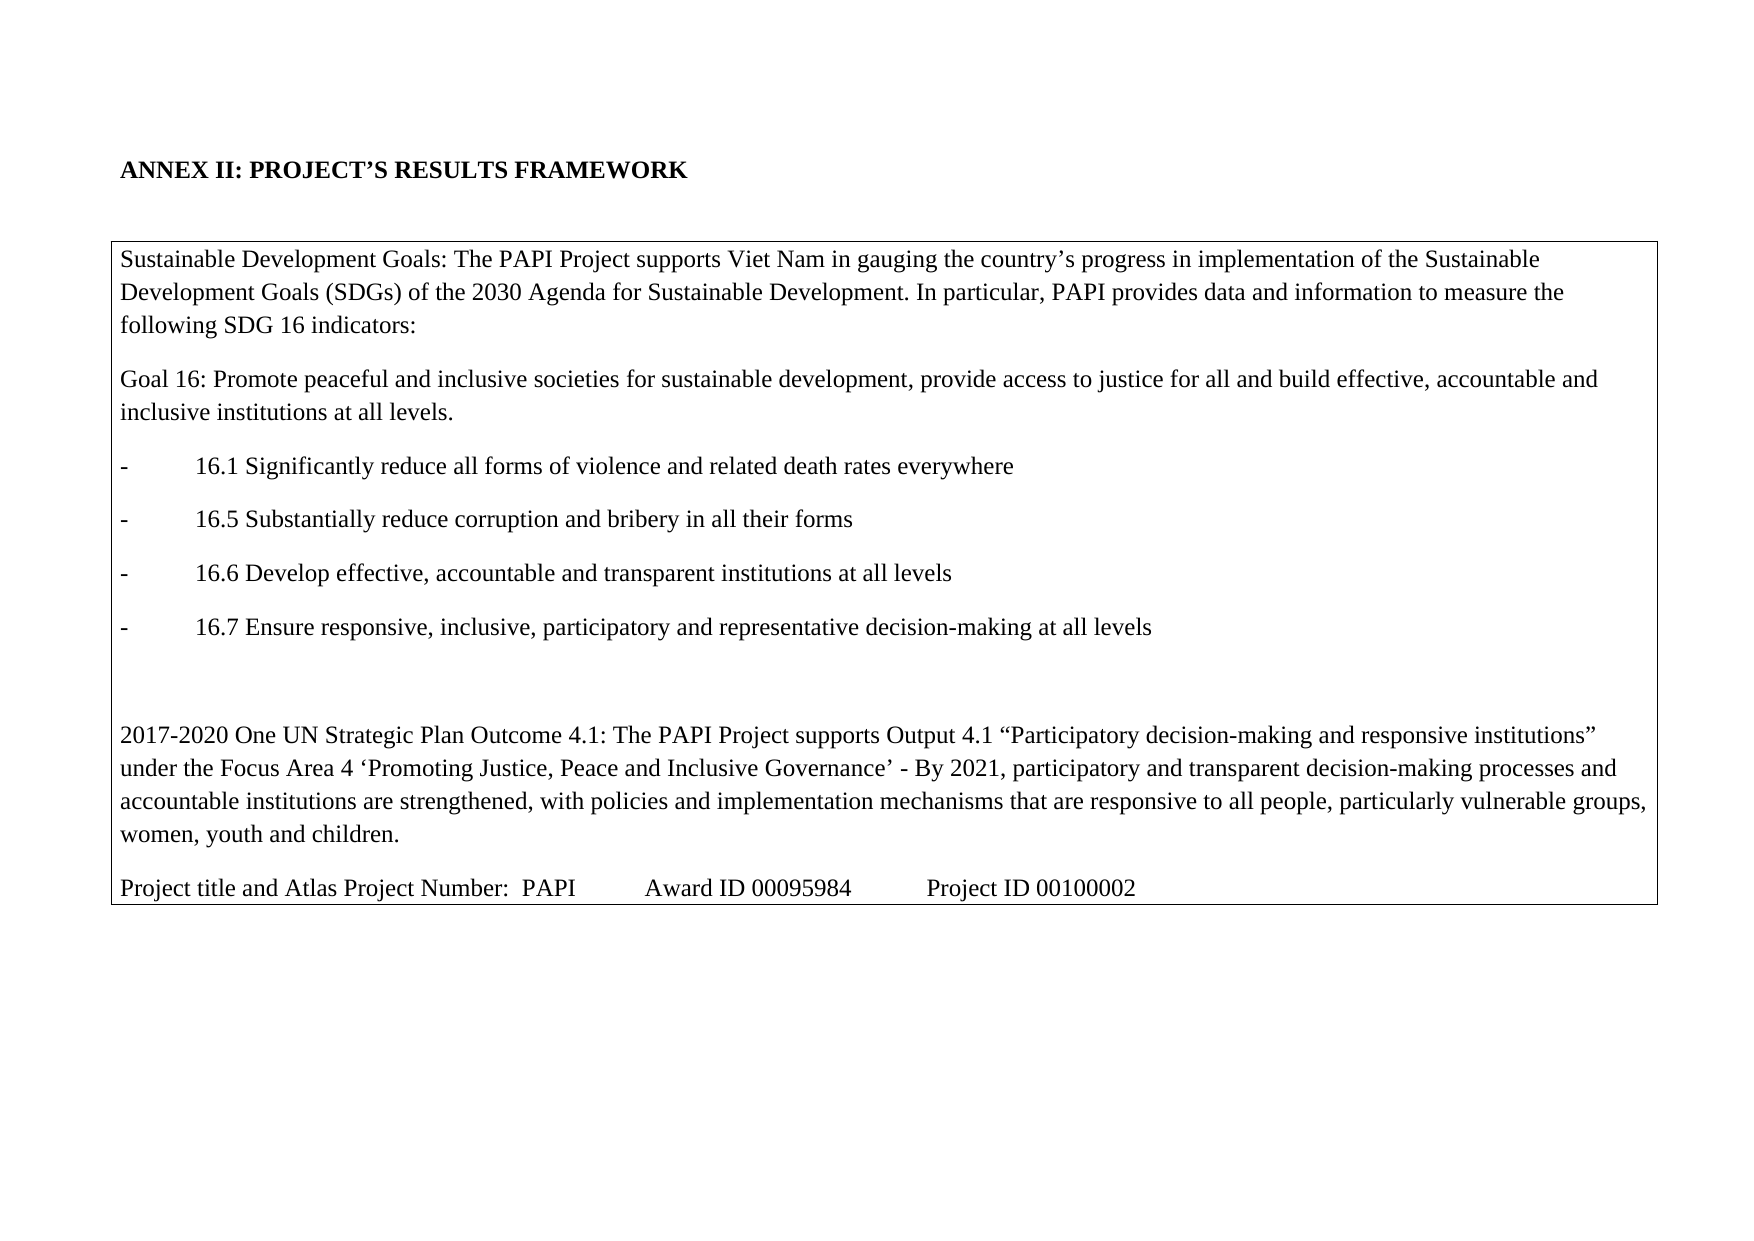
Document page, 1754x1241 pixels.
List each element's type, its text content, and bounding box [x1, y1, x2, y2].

subtitle ANNEX II: PROJECT’S RESULTS FRAMEWORK [120, 155, 1649, 184]
text - 16.5 Substantially reduce corruption and bribery in all their forms [112, 501, 1657, 533]
text - 16.1 Significantly reduce all forms of violence and related death rates everywhere [112, 448, 1657, 479]
text Project title and Atlas Project Number: PAPI Award ID 00095984 Project ID 00100002 [112, 870, 1657, 904]
text Goal 16: Promote peaceful and inclusive societies for sustainable development, provide access to justice for all and build effective, accountable and inclusive institutions at all levels. [112, 361, 1657, 426]
text - 16.7 Ensure responsive, inclusive, participatory and representative decision-making at all levels [112, 609, 1657, 641]
text Sustainable Development Goals: The PAPI Project supports Viet Nam in gauging the country’s progress in implementation of the Sustainable Development Goals (SDGs) of the 2030 Agenda for Sustainable Development. In particular, PAPI provides data and information to measure the following SDG 16 indicators: [112, 242, 1657, 339]
text 2017-2020 One UN Strategic Plan Outcome 4.1: The PAPI Project supports Output 4.1 “Participatory decision-making and responsive institutions” under the Focus Area 4 ‘Promoting Justice, Peace and Inclusive Governance’ - By 2021, participatory and transparent decision-making processes and accountable institutions are strengthened, with policies and implementation mechanisms that are responsive to all people, particularly vulnerable groups, women, youth and children. [112, 717, 1657, 848]
text - 16.6 Develop effective, accountable and transparent institutions at all levels [112, 555, 1657, 587]
